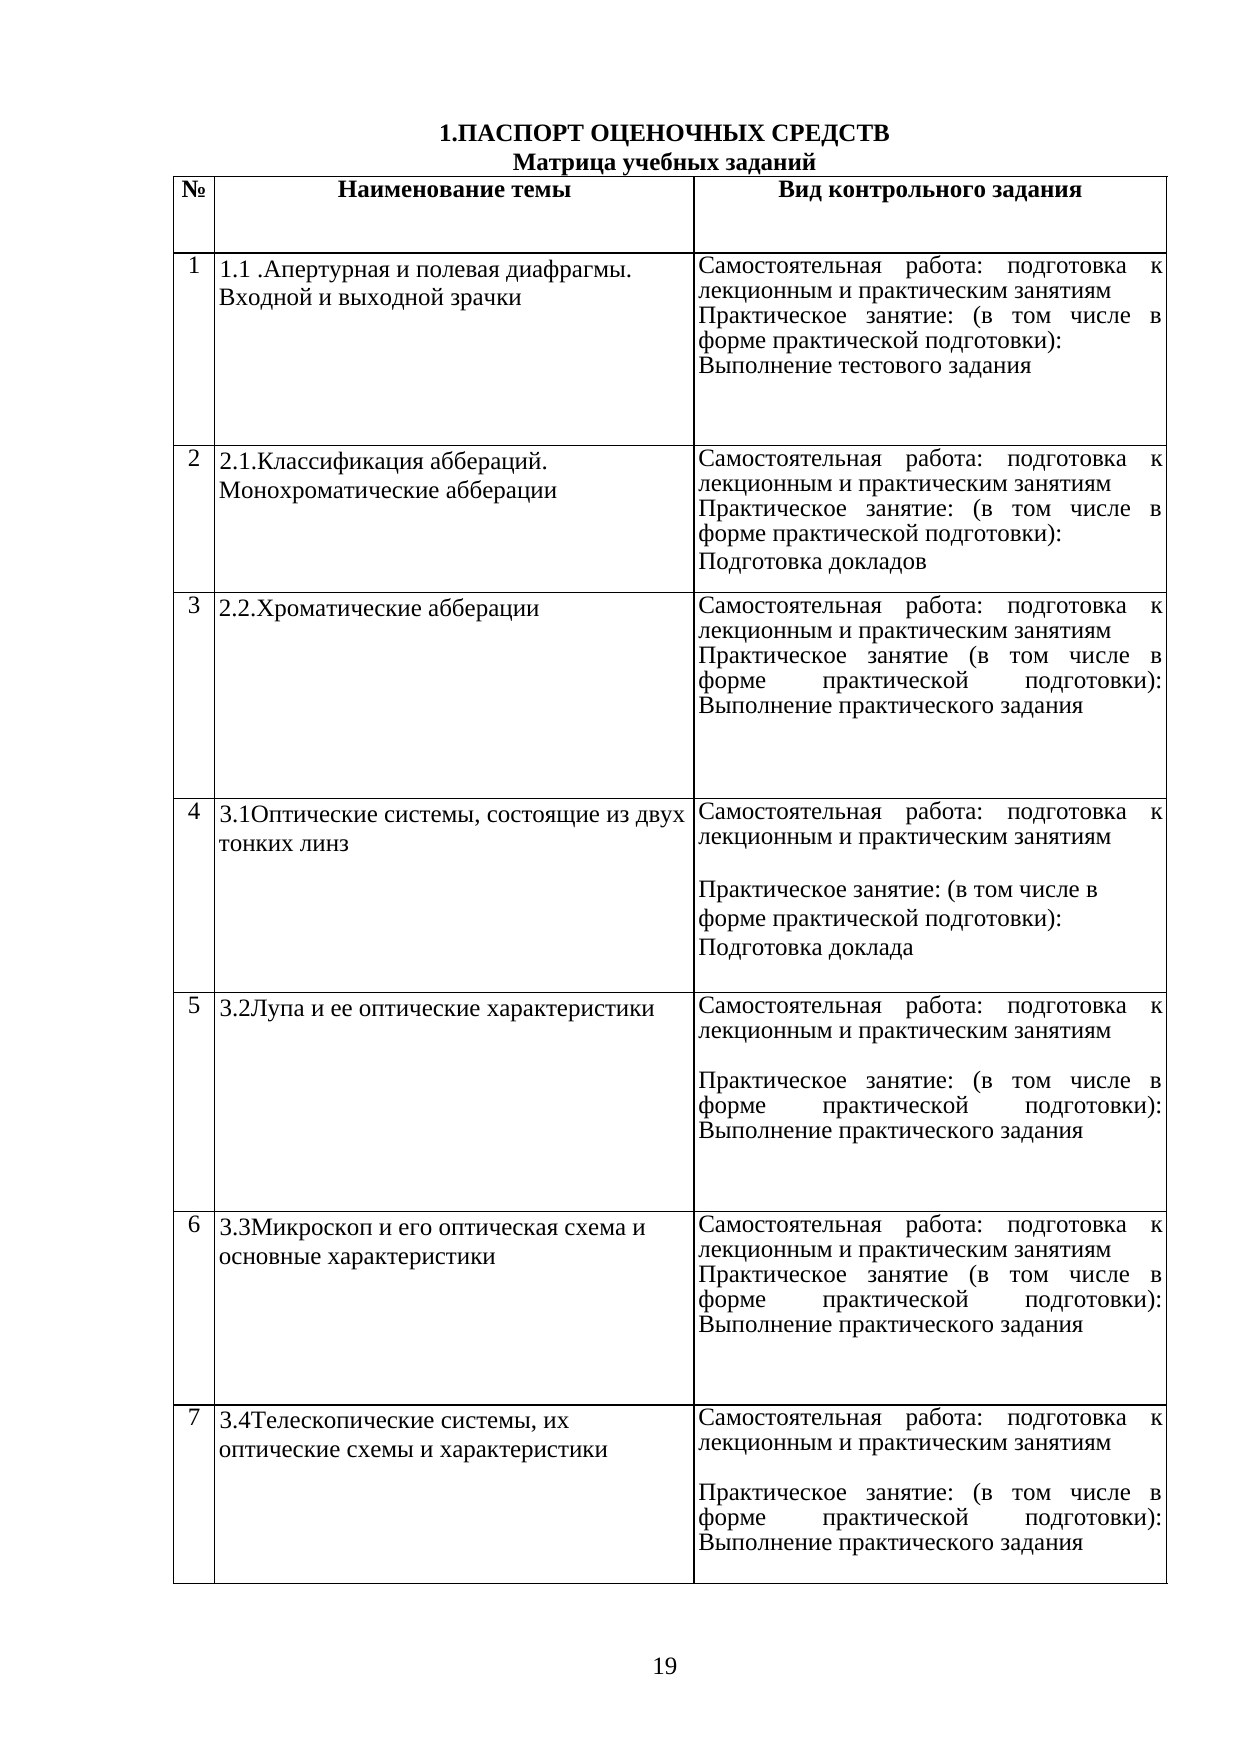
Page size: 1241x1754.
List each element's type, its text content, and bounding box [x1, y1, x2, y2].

table_cell 3.4Телескопические системы, их оптические схемы и характеристики [215, 1406, 693, 1583]
table_cell Самостоятельная работа: подготовка к лекционным и практическим занятиям Практическое занятие: (в том числе в форме практической подготовки): Выполнение тестового задания [695, 254, 1166, 444]
table_cell Самостоятельная работа: подготовка к лекционным и практическим занятиям Практическое занятие: (в том числе в форме практической подготовки): Выполнение практического задания [695, 1406, 1166, 1583]
table_cell 3.2Лупа и ее оптические характеристики [215, 993, 693, 1211]
table_cell 3 [174, 593, 214, 798]
table_cell 3.1Оптические системы, состоящие из двух тонких линз [215, 799, 693, 992]
table_cell 6 [174, 1212, 214, 1404]
table_cell Самостоятельная работа: подготовка к лекционным и практическим занятиям Практическое занятие (в том числе в форме практической подготовки): Выполнение практического задания [695, 593, 1166, 798]
table_cell 2 [174, 446, 214, 592]
table_cell Самостоятельная работа: подготовка к лекционным и практическим занятиям Практическое занятие: (в том числе в форме практической подготовки): Выполнение практического задания [695, 993, 1166, 1211]
table_cell 5 [174, 993, 214, 1211]
table_cell 4 [174, 799, 214, 992]
table_cell Самостоятельная работа: подготовка к лекционным и практическим занятиям Практическое занятие: (в том числе в форме практической подготовки): Подготовка докладов [695, 446, 1166, 592]
table_cell Самостоятельная работа: подготовка к лекционным и практическим занятиям Практическое занятие: (в том числе в форме практической подготовки): Подготовка доклада [695, 799, 1166, 992]
table_cell 1 [174, 254, 214, 444]
table_cell Самостоятельная работа: подготовка к лекционным и практическим занятиям Практическое занятие (в том числе в форме практической подготовки): Выполнение практического задания [695, 1212, 1166, 1404]
table_cell 1.1 .Апертурная и полевая диафрагмы. Входной и выходной зрачки [215, 254, 693, 444]
table_cell 2.2.Хроматические абберации [215, 593, 693, 798]
table_header № [174, 177, 214, 252]
text Матрица учебных заданий [177, 147, 1152, 176]
table_cell 3.3Микроскоп и его оптическая схема и основные характеристики [215, 1212, 693, 1404]
text 1.ПАСПОРТ ОЦЕНОЧНЫХ СРЕДСТВ [177, 118, 1152, 147]
table_header Наименование темы [215, 177, 693, 252]
table_cell 7 [174, 1406, 214, 1583]
table_cell 2.1.Классификация аббераций. Монохроматические абберации [215, 446, 693, 592]
table_header Вид контрольного задания [695, 177, 1166, 252]
